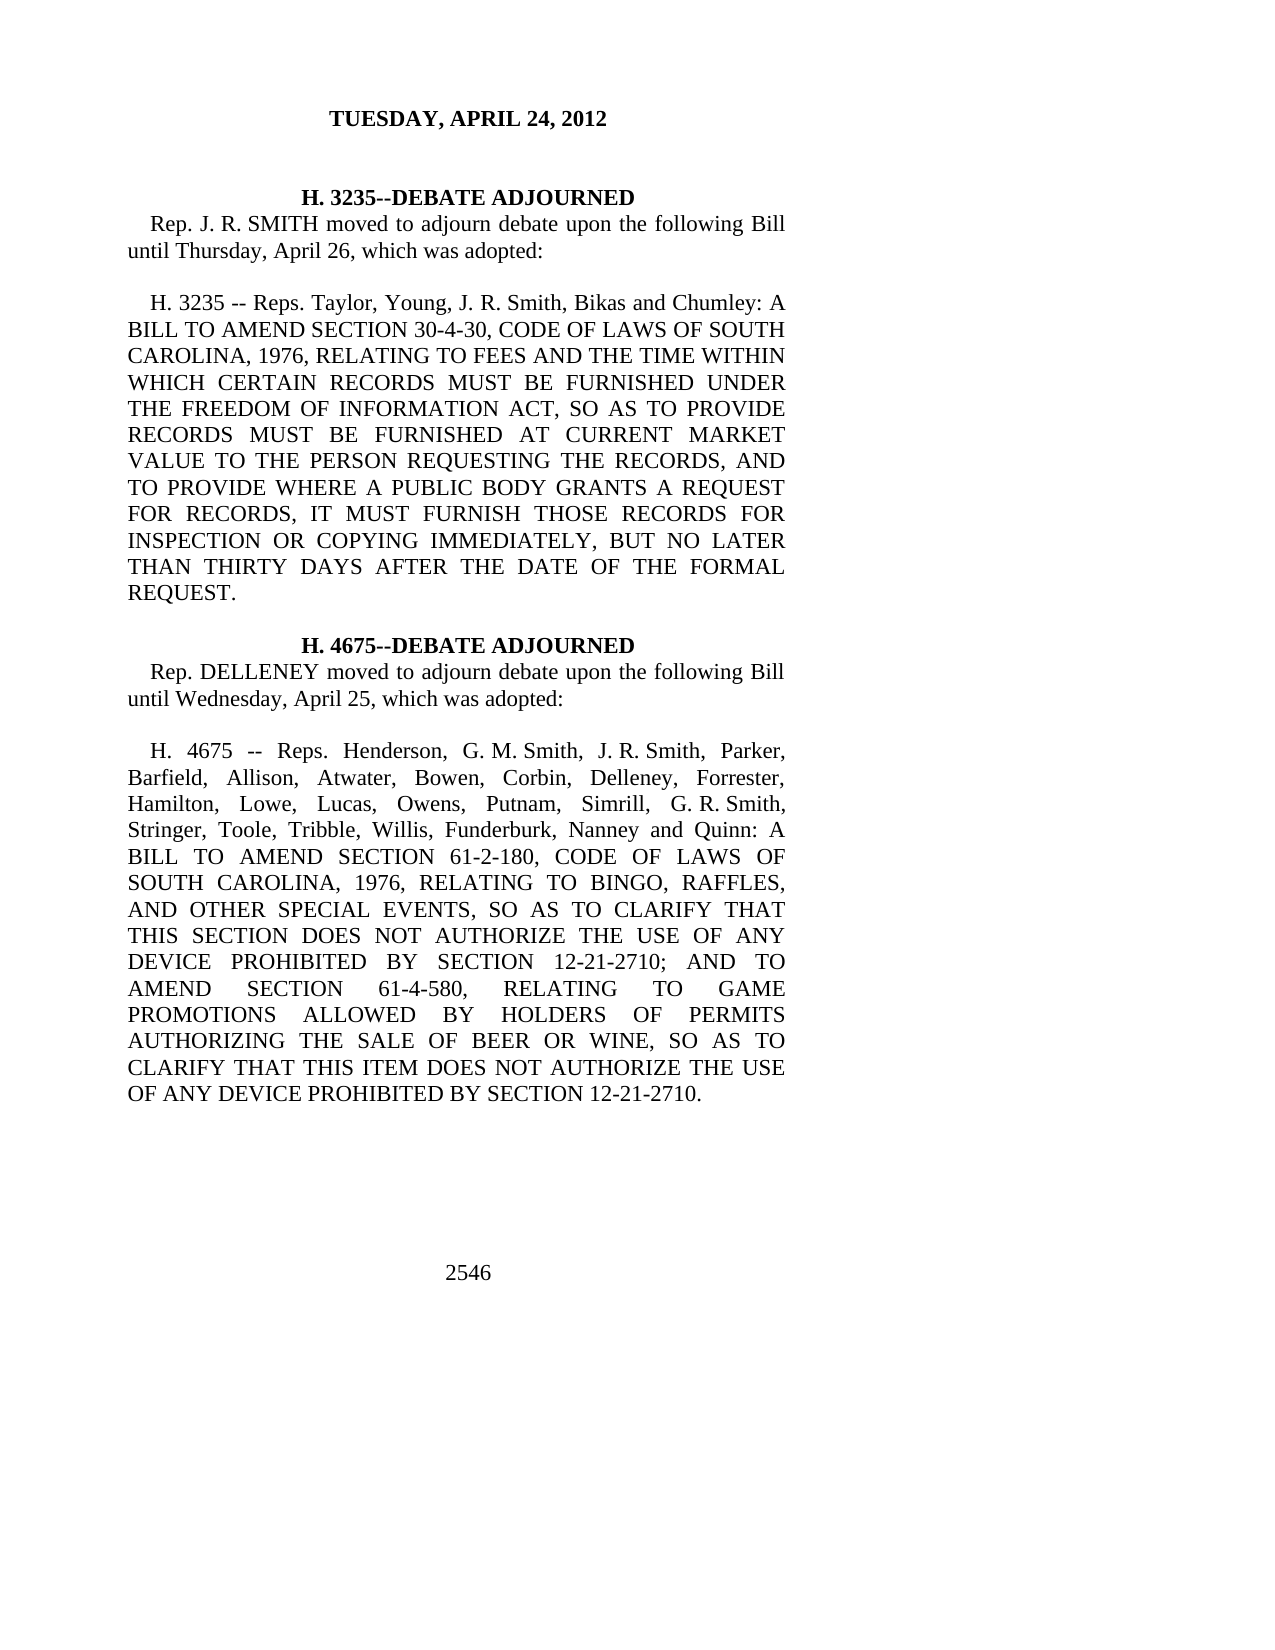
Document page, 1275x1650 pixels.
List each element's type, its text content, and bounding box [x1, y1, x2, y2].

text H. 4675--DEBATE ADJOURNED [127, 632, 786, 658]
text H. 3235--DEBATE ADJOURNED [127, 184, 786, 210]
text Rep. J. R. SMITH moved to adjourn debate upon the following Bill until Thursday, April 26, which was adopted: [127, 210, 786, 263]
text Rep. DELLENEY moved to adjourn debate upon the following Bill until Wednesday, April 25, which was adopted: [127, 658, 786, 711]
text H. 3235 -- Reps. Taylor, Young, J. R. Smith, Bikas and Chumley: A BILL TO AMEND SECTION 30-4-30, CODE OF LAWS OF SOUTH CAROLINA, 1976, RELATING TO FEES AND THE TIME WITHIN WHICH CERTAIN RECORDS MUST BE FURNISHED UNDER THE FREEDOM OF INFORMATION ACT, SO AS TO PROVIDE RECORDS MUST BE FURNISHED AT CURRENT MARKET VALUE TO THE PERSON REQUESTING THE RECORDS, AND TO PROVIDE WHERE A PUBLIC BODY GRANTS A REQUEST FOR RECORDS, IT MUST FURNISH THOSE RECORDS FOR INSPECTION OR COPYING IMMEDIATELY, BUT NO LATER THAN THIRTY DAYS AFTER THE DATE OF THE FORMAL REQUEST. [127, 289, 786, 606]
text H. 4675 -- Reps. Henderson, G. M. Smith, J. R. Smith, Parker, Barfield, Allison, Atwater, Bowen, Corbin, Delleney, Forrester, Hamilton, Lowe, Lucas, Owens, Putnam, Simrill, G. R. Smith, Stringer, Toole, Tribble, Willis, Funderburk, Nanney and Quinn: A BILL TO AMEND SECTION 61-2-180, CODE OF LAWS OF SOUTH CAROLINA, 1976, RELATING TO BINGO, RAFFLES, AND OTHER SPECIAL EVENTS, SO AS TO CLARIFY THAT THIS SECTION DOES NOT AUTHORIZE THE USE OF ANY DEVICE PROHIBITED BY SECTION 12-21-2710; AND TO AMEND SECTION 61-4-580, RELATING TO GAME PROMOTIONS ALLOWED BY HOLDERS OF PERMITS AUTHORIZING THE SALE OF BEER OR WINE, SO AS TO CLARIFY THAT THIS ITEM DOES NOT AUTHORIZE THE USE OF ANY DEVICE PROHIBITED BY SECTION 12-21-2710. [127, 737, 786, 1106]
